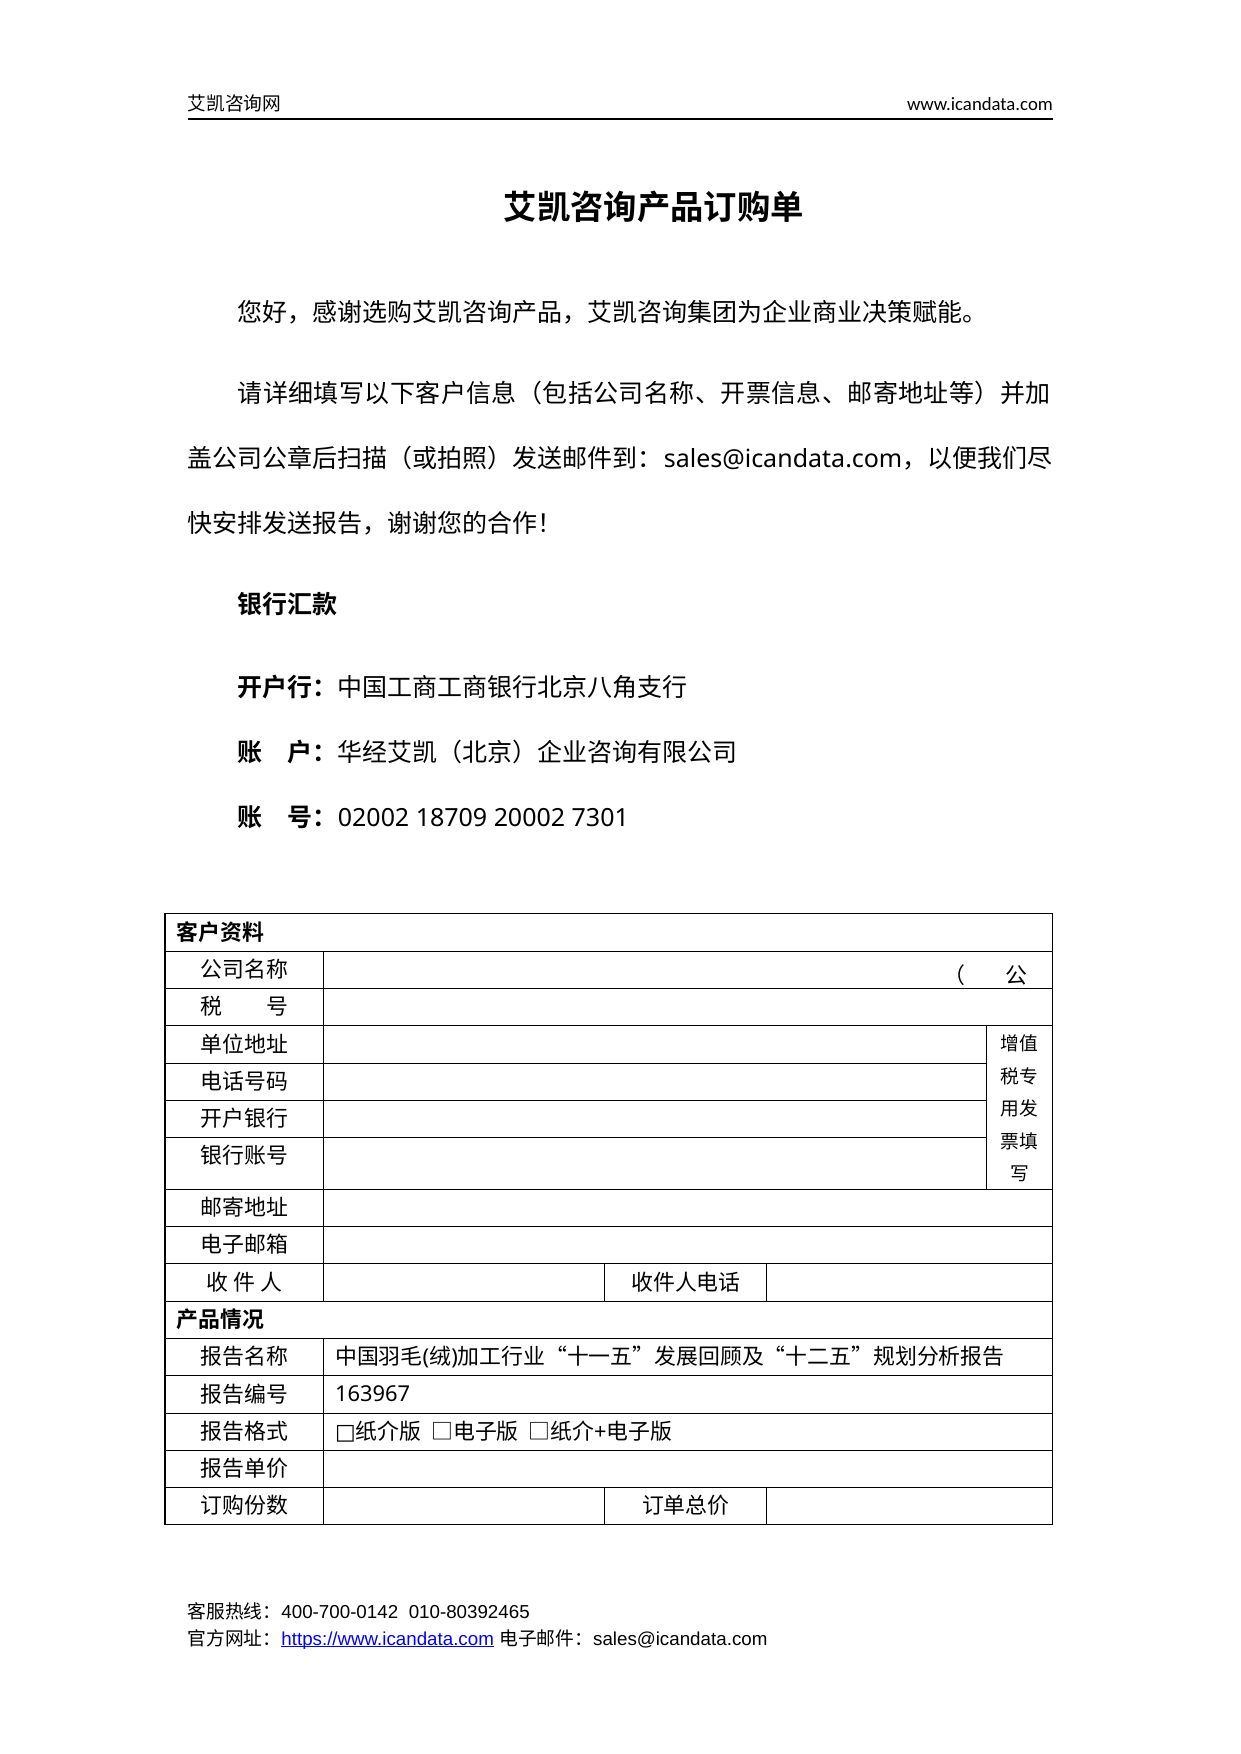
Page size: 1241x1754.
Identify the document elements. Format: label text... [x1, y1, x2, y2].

text 账 号：02002 18709 20002 7301 [187, 783, 1053, 848]
table_cell 中国羽毛(绒)加工行业“十一五”发展回顾及“十二五”规划分析报告 [324, 1339, 1052, 1375]
text 您好，感谢选购艾凯咨询产品，艾凯咨询集团为企业商业决策赋能。 [187, 278, 1053, 343]
text 开户行：中国工商工商银行北京八角支行 [187, 653, 1053, 718]
table_cell 开户银行 [166, 1101, 323, 1137]
table_cell 单位地址 [166, 1026, 323, 1062]
table_cell [324, 1101, 986, 1137]
text 银行汇款 [187, 570, 1053, 635]
table_cell [324, 1264, 604, 1301]
table_cell [767, 1488, 1052, 1524]
table_cell [324, 989, 1052, 1025]
table_cell 报告编号 [166, 1376, 323, 1412]
table_cell □纸介版 □电子版 □纸介+电子版 [324, 1414, 1052, 1450]
table_cell [324, 1488, 604, 1524]
table_cell [324, 1138, 986, 1189]
table_cell [324, 1064, 986, 1100]
table_cell 收件人电话 [605, 1264, 766, 1301]
text 请详细填写以下客户信息（包括公司名称、开票信息、邮寄地址等）并加盖公司公章后扫描（或拍照）发送邮件到：sales@icandata.com，以便我们尽快安排发送报告，谢谢您的合作！ [187, 359, 1053, 554]
table_cell [324, 1227, 1052, 1263]
table_cell 报告单价 [166, 1451, 323, 1487]
table_cell 订购份数 [166, 1488, 323, 1524]
table_cell 订单总价 [605, 1488, 766, 1524]
table_cell 增值税专用发票填写 [987, 1026, 1052, 1189]
table_cell 电话号码 [166, 1064, 323, 1100]
text 账 户：华经艾凯（北京）企业咨询有限公司 [187, 718, 1053, 783]
table_header 客户资料 [166, 914, 1052, 951]
text 艾凯咨询产品订购单 [187, 172, 1053, 237]
table_cell 产品情况 [166, 1302, 1052, 1338]
table_cell 税 号 [166, 989, 323, 1025]
table_cell [324, 952, 1052, 988]
table_cell 电子邮箱 [166, 1227, 323, 1263]
table_cell 银行账号 [166, 1138, 323, 1189]
table_cell 收 件 人 [166, 1264, 323, 1301]
table_cell [324, 1190, 1052, 1226]
table_cell 报告格式 [166, 1414, 323, 1450]
table_cell 邮寄地址 [166, 1190, 323, 1226]
table_cell [324, 1451, 1052, 1487]
table_cell [324, 1026, 986, 1062]
table_cell [767, 1264, 1052, 1301]
table_cell 报告名称 [166, 1339, 323, 1375]
table_cell 公司名称 [166, 952, 323, 988]
table_cell 163967 [324, 1376, 1052, 1412]
